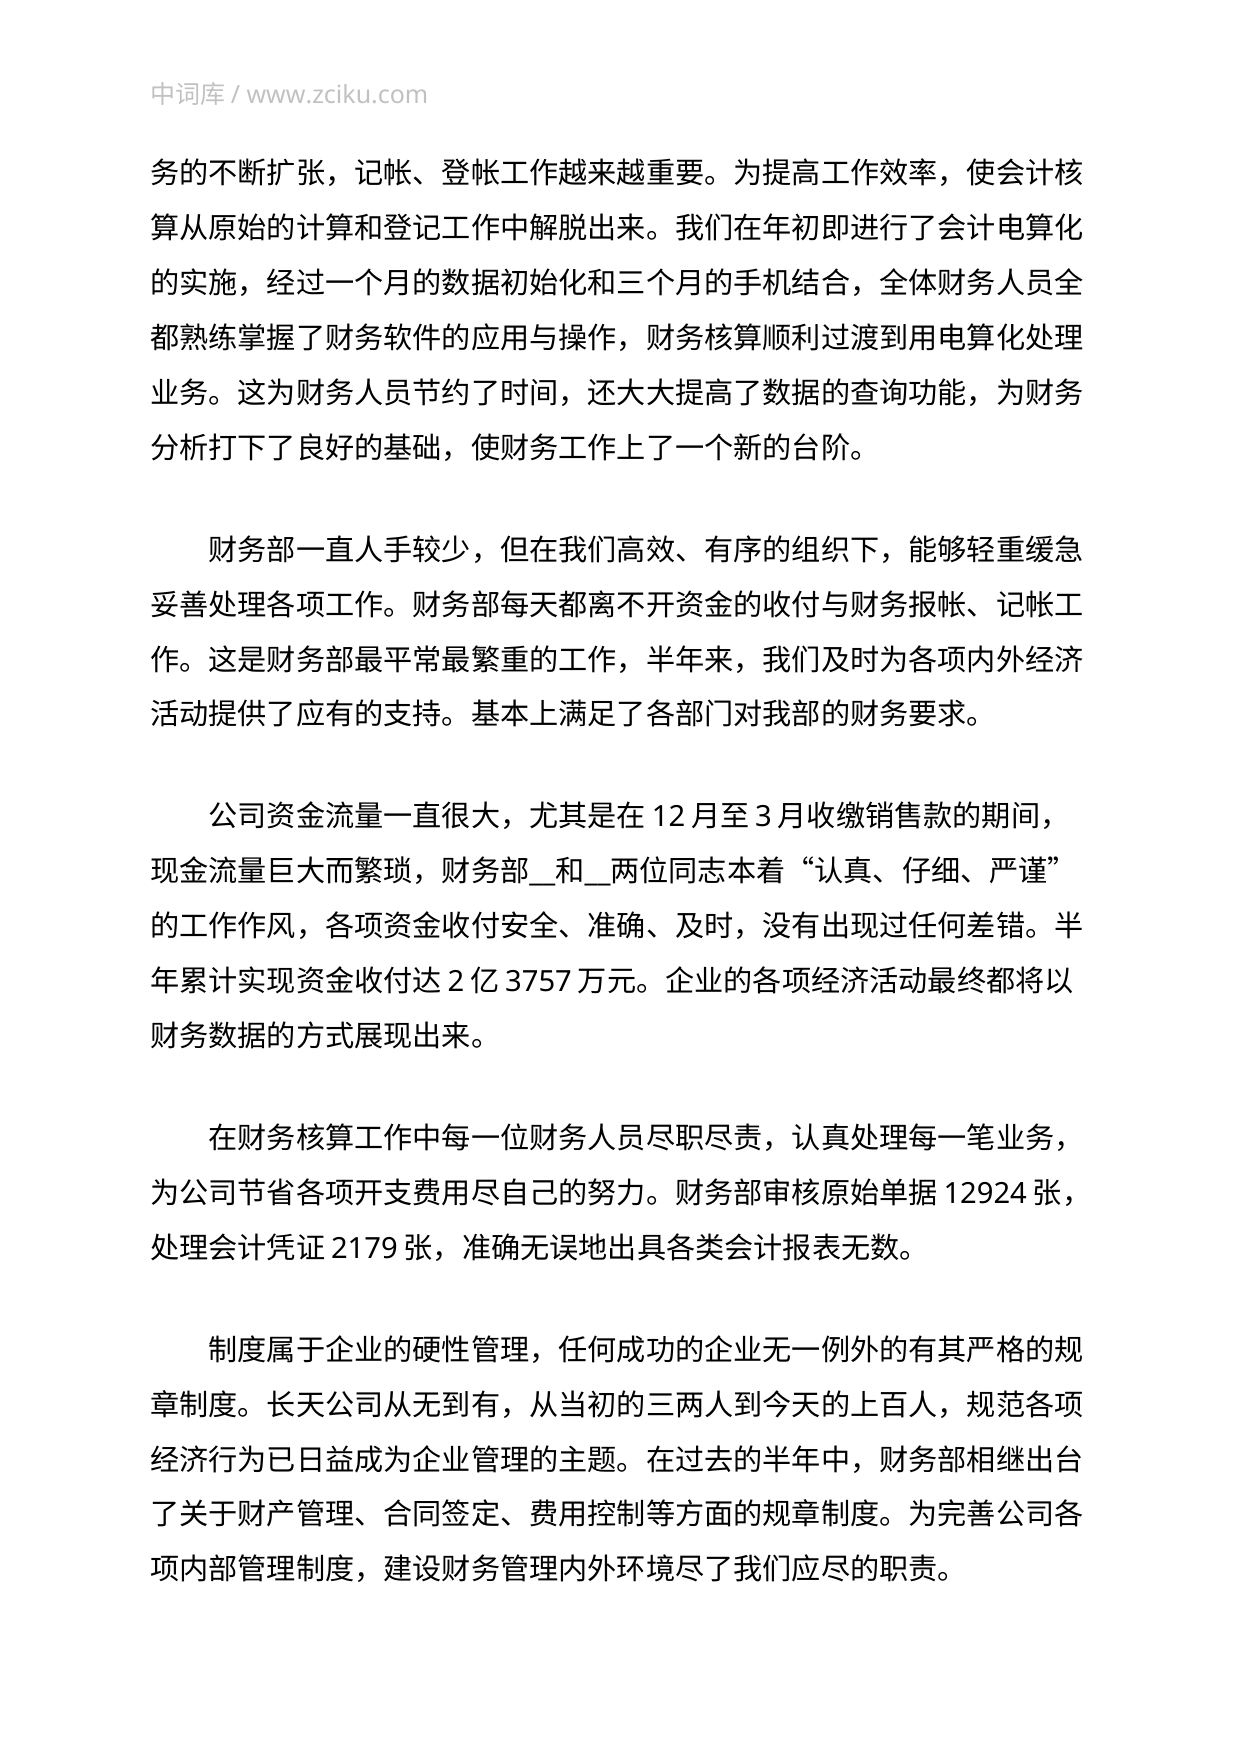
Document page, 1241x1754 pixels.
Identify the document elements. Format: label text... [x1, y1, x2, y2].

text 公司资金流量一直很大，尤其是在12月至3月收缴销售款的期间，现金流量巨大而繁琐，财务部__和__两位同志本着“认真、仔细、严谨”的工作作风，各项资金收付安全、准确、及时，没有出现过任何差错。半年累计实现资金收付达2亿3757万元。企业的各项经济活动最终都将以财务数据的方式展现出来。 [150, 793, 1090, 1055]
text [150, 150, 1090, 467]
text 在财务核算工作中每一位财务人员尽职尽责，认真处理每一笔业务，为公司节省各项开支费用尽自己的努力。财务部审核原始单据12924张，处理会计凭证2179张，准确无误地出具各类会计报表无数。 [150, 1114, 1090, 1267]
text 制度属于企业的硬性管理，任何成功的企业无一例外的有其严格的规章制度。长天公司从无到有，从当初的三两人到今天的上百人，规范各项经济行为已日益成为企业管理的主题。在过去的半年中，财务部相继出台了关于财产管理、合同签定、费用控制等方面的规章制度。为完善公司各项内部管理制度，建设财务管理内外环境尽了我们应尽的职责。 [150, 1326, 1090, 1588]
text 财务部一直人手较少，但在我们高效、有序的组织下，能够轻重缓急妥善处理各项工作。财务部每天都离不开资金的收付与财务报帐、记帐工作。这是财务部最平常最繁重的工作，半年来，我们及时为各项内外经济活动提供了应有的支持。基本上满足了各部门对我部的财务要求。 [150, 526, 1090, 733]
